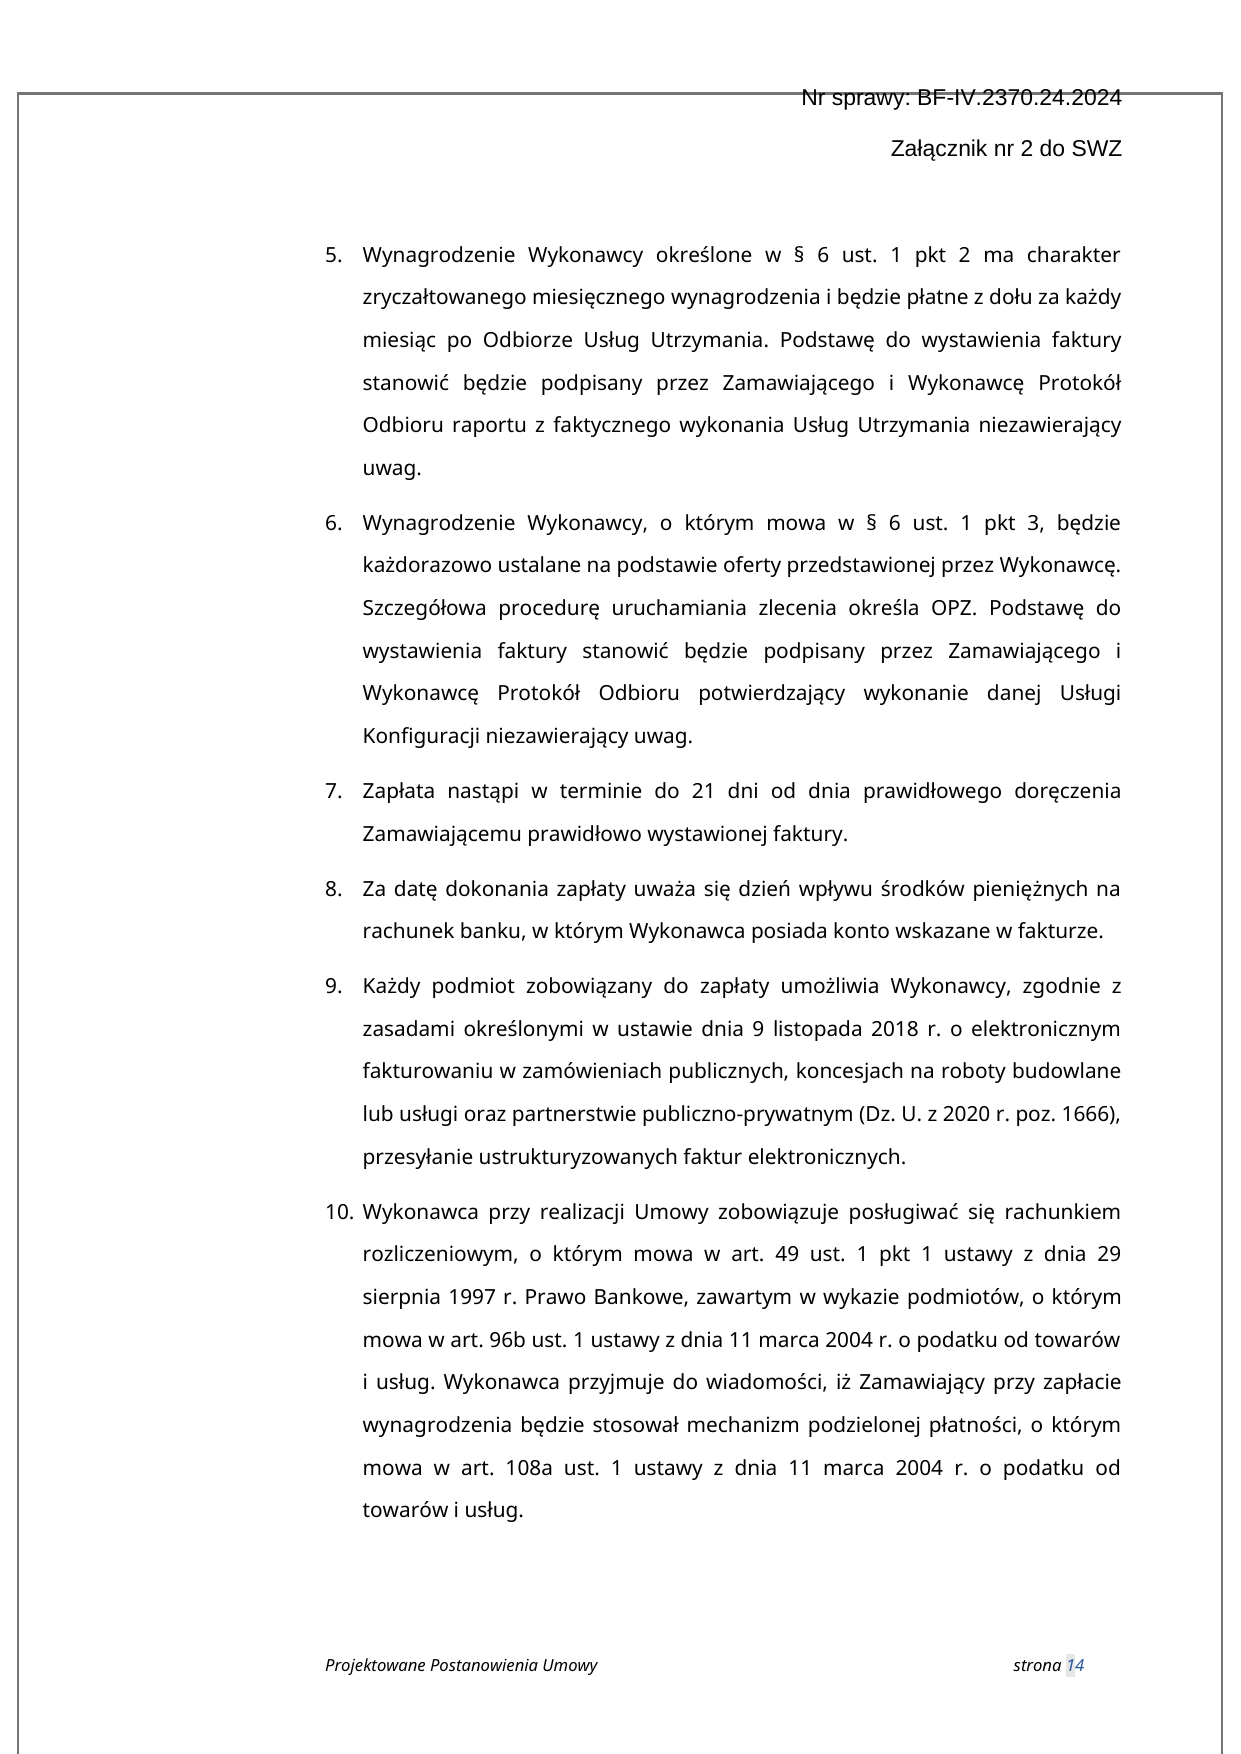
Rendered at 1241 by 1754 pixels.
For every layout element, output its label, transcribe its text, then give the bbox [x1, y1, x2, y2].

list Wynagrodzenie Wykonawcy określone w § 6 ust. 1 pkt 2 ma charakter zryczałtowanego miesięcznego wynagrodzenia i będzie płatne z dołu za każdy miesiąc po Odbiorze Usług Utrzymania. Podstawę do wystawienia faktury stanowić będzie podpisany przez Zamawiającego i Wykonawcę Protokół Odbioru raportu z faktycznego wykonania Usług Utrzymania niezawierający uwag. [325, 240, 1122, 481]
list Za datę dokonania zapłaty uważa się dzień wpływu środków pieniężnych na rachunek banku, w którym Wykonawca posiada konto wskazane w fakturze. [325, 874, 1122, 945]
list Wykonawca przy realizacji Umowy zobowiązuje posługiwać się rachunkiem rozliczeniowym, o którym mowa w art. 49 ust. 1 pkt 1 ustawy z dnia 29 sierpnia 1997 r. Prawo Bankowe, zawartym w wykazie podmiotów, o którym mowa w art. 96b ust. 1 ustawy z dnia 11 marca 2004 r. o podatku od towarów i usług. Wykonawca przyjmuje do wiadomości, iż Zamawiający przy zapłacie wynagrodzenia będzie stosował mechanizm podzielonej płatności, o którym mowa w art. 108a ust. 1 ustawy z dnia 11 marca 2004 r. o podatku od towarów i usług. [325, 1197, 1122, 1524]
list Wynagrodzenie Wykonawcy, o którym mowa w § 6 ust. 1 pkt 3, będzie każdorazowo ustalane na podstawie oferty przedstawionej przez Wykonawcę. Szczegółowa procedurę uruchamiania zlecenia określa OPZ. Podstawę do wystawienia faktury stanowić będzie podpisany przez Zamawiającego i Wykonawcę Protokół Odbioru potwierdzający wykonanie danej Usługi Konfiguracji niezawierający uwag. [325, 508, 1122, 749]
list Zapłata nastąpi w terminie do 21 dni od dnia prawidłowego doręczenia Zamawiającemu prawidłowo wystawionej faktury. [325, 776, 1122, 847]
list Każdy podmiot zobowiązany do zapłaty umożliwia Wykonawcy, zgodnie z zasadami określonymi w ustawie dnia 9 listopada 2018 r. o elektronicznym fakturowaniu w zamówieniach publicznych, koncesjach na roboty budowlane lub usługi oraz partnerstwie publiczno-prywatnym (Dz. U. z 2020 r. poz. 1666), przesyłanie ustrukturyzowanych faktur elektronicznych. [325, 971, 1122, 1170]
